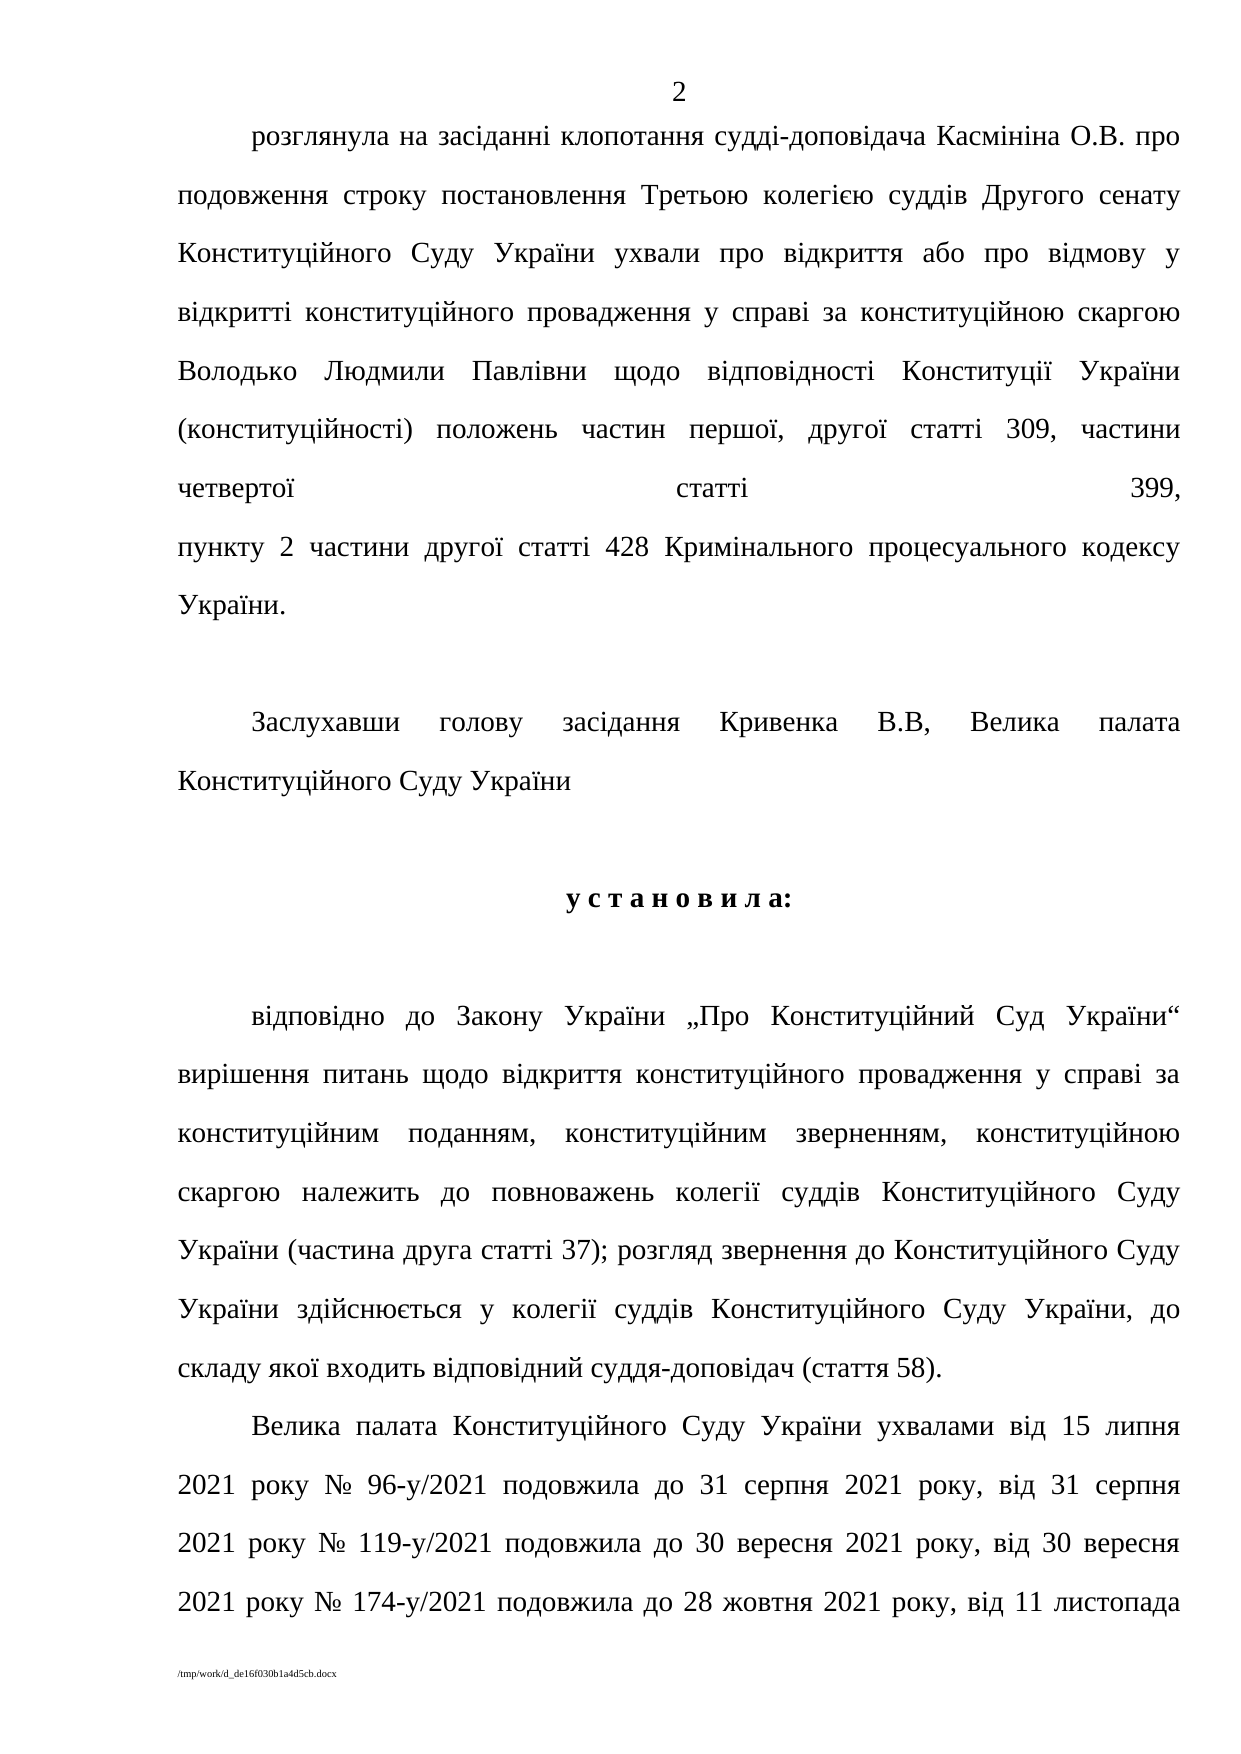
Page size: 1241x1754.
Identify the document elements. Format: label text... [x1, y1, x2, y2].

text відповідно до Закону України „Про Конституційний Суд України“ вирішення питань щодо відкриття конституційного провадження у справі за конституційним поданням, конституційним зверненням, конституційною скаргою належить до повноважень колегії суддів Конституційного Суду України (частина друга статті 37); розгляд звернення до Конституційного Суду України здійснюється у колегії суддів Конституційного Суду України, до складу якої входить відповідний суддя-доповідач (стаття 58). [177, 998, 1181, 1383]
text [177, 1408, 1181, 1618]
text Заслухавши голову засідання Кривенка В.В, Велика палата Конституційного Суду України [177, 704, 1181, 797]
text у с т а н о в и л а: [177, 881, 1181, 914]
text розглянула на засіданні клопотання судді-доповідача Касмініна О.В. про подовження строку постановлення Третьою колегією суддів Другого сенату Конституційного Суду України ухвали про відкриття або про відмову у відкритті конституційного провадження у справі за конституційною скаргою Володько Людмили Павлівни щодо відповідності Конституції України (конституційності) положень частин першої, другої статті 309, частини четвертої статті 399, пункту 2 частини другої статті 428 Кримінального процесуального кодексу України. [177, 118, 1181, 621]
